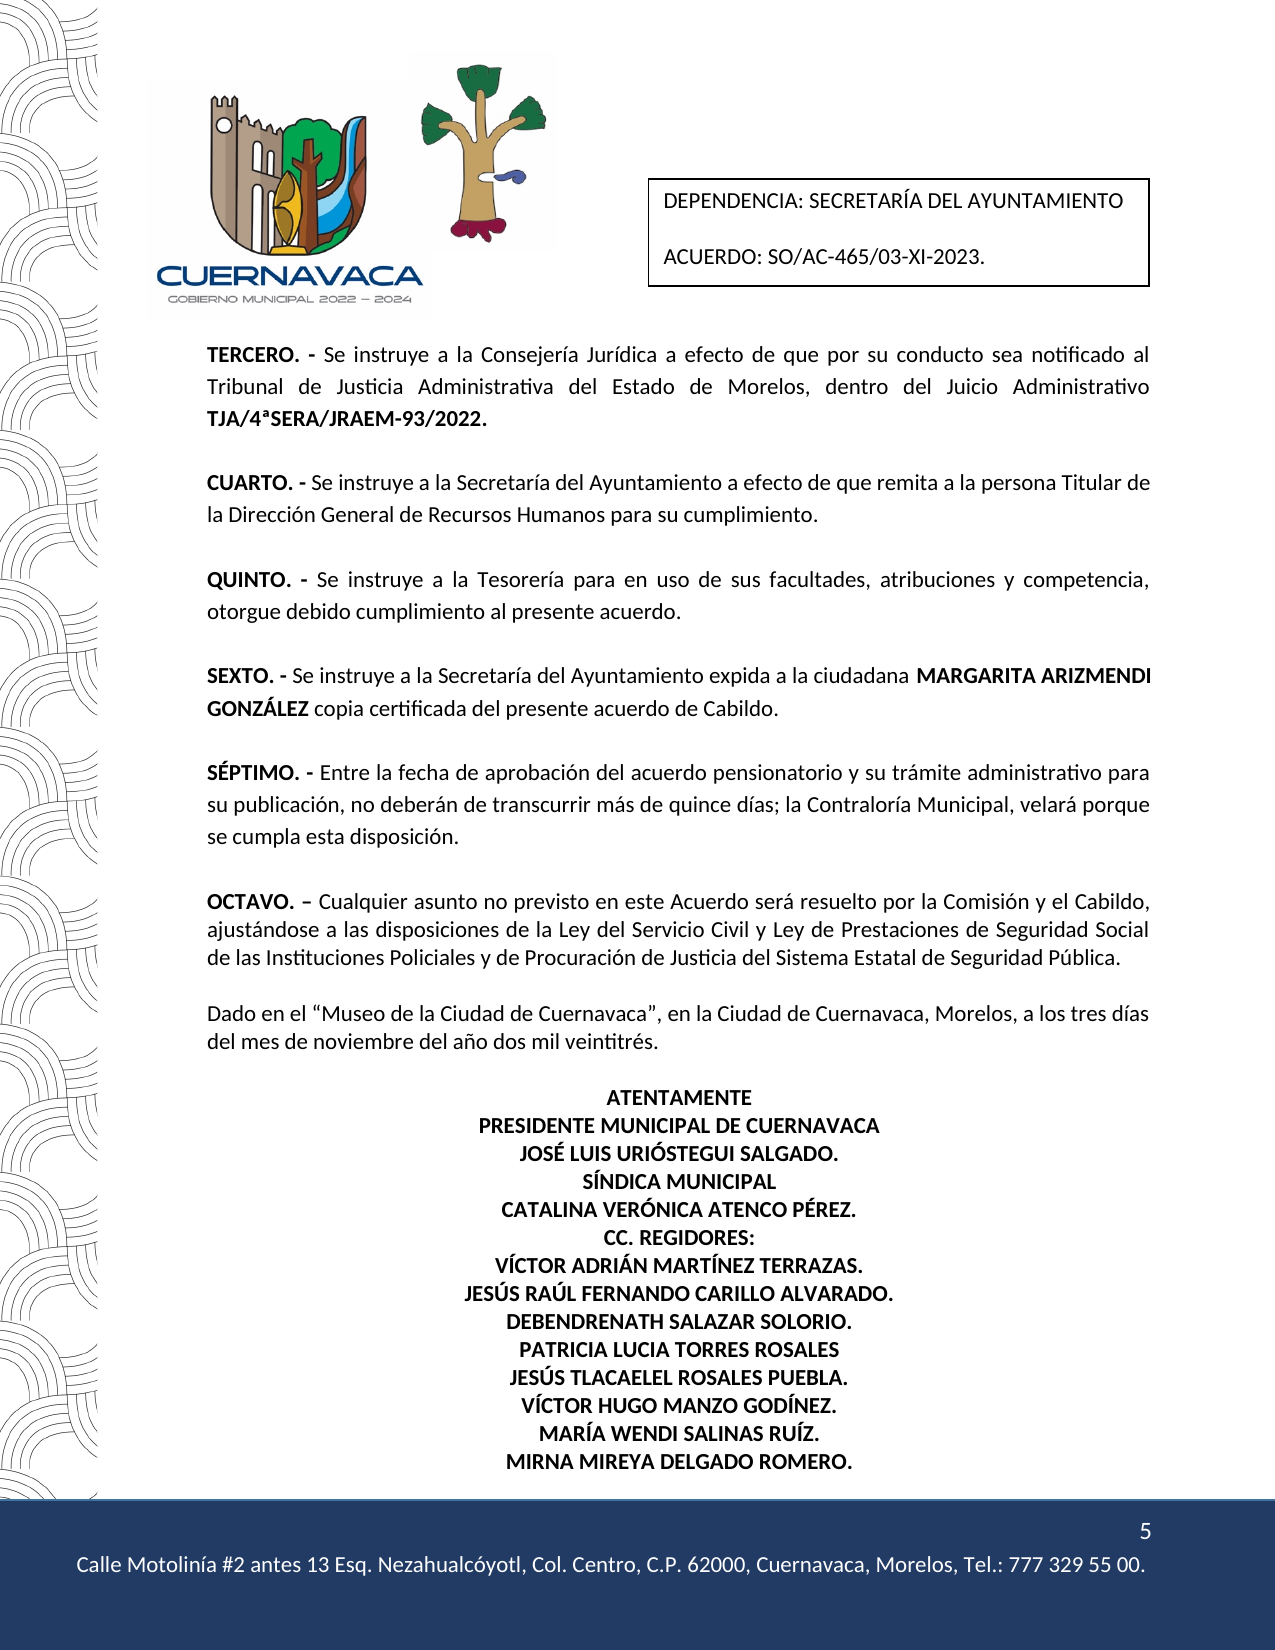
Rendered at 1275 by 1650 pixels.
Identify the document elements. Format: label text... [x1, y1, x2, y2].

picture [0, 0, 98, 1499]
text CUARTO. - Se instruye a la Secretaría del Ayuntamiento a efecto de que remita a la persona Titular de la Dirección General de Recursos Humanos para su cumplimiento. [207, 468, 1152, 529]
text VÍCTOR HUGO MANZO GODÍNEZ. [207, 1391, 1152, 1419]
text SEXTO. - Se instruye a la Secretaría del Ayuntamiento expida a la ciudadana MARGARITA ARIZMENDI GONZÁLEZ copia certificada del presente acuerdo de Cabildo. [207, 662, 1152, 722]
text PATRICIA LUCIA TORRES ROSALES [207, 1335, 1152, 1363]
text TERCERO. - Se instruye a la Consejería Jurídica a efecto de que por su conducto sea notificado al Tribunal de Justicia Administrativa del Estado de Morelos, dentro del Juicio Administrativo TJA/4ªSERA/JRAEM-93/2022. [207, 340, 1152, 432]
text MARÍA WENDI SALINAS RUÍZ. [207, 1419, 1152, 1447]
text VÍCTOR ADRIÁN MARTÍNEZ TERRAZAS. [207, 1251, 1152, 1279]
text Dado en el “Museo de la Ciudad de Cuernavaca”, en la Ciudad de Cuernavaca, Morelos, a los tres días del mes de noviembre del año dos mil veintitrés. [207, 999, 1152, 1055]
text QUINTO. - Se instruye a la Tesorería para en uso de sus facultades, atribuciones y competencia, otorgue debido cumplimiento al presente acuerdo. [207, 565, 1152, 625]
text DEBENDRENATH SALAZAR SOLORIO. [207, 1307, 1152, 1335]
text OCTAVO. – Cualquier asunto no previsto en este Acuerdo será resuelto por la Comisión y el Cabildo, ajustándose a las disposiciones de la Ley del Servicio Civil y Ley de Prestaciones de Seguridad Social de las Instituciones Policiales y de Procuración de Justicia del Sistema Estatal de Seguridad Pública. [207, 887, 1152, 971]
text SÉPTIMO. - Entre la fecha de aprobación del acuerdo pensionatorio y su trámite administrativo para su publicación, no deberán de transcurrir más de quince días; la Contraloría Municipal, velará porque se cumpla esta disposición. [207, 758, 1152, 851]
picture [145, 51, 558, 321]
text JOSÉ LUIS URIÓSTEGUI SALGADO. [207, 1139, 1152, 1167]
text ATENTAMENTE [207, 1083, 1152, 1111]
text JESÚS TLACAELEL ROSALES PUEBLA. [207, 1363, 1152, 1391]
text CATALINA VERÓNICA ATENCO PÉREZ. [207, 1195, 1152, 1223]
text SÍNDICA MUNICIPAL [207, 1167, 1152, 1195]
text JESÚS RAÚL FERNANDO CARILLO ALVARADO. [207, 1279, 1152, 1307]
text PRESIDENTE MUNICIPAL DE CUERNAVACA [207, 1111, 1152, 1139]
text CC. REGIDORES: [207, 1223, 1152, 1251]
text MIRNA MIREYA DELGADO ROMERO. [207, 1447, 1152, 1475]
